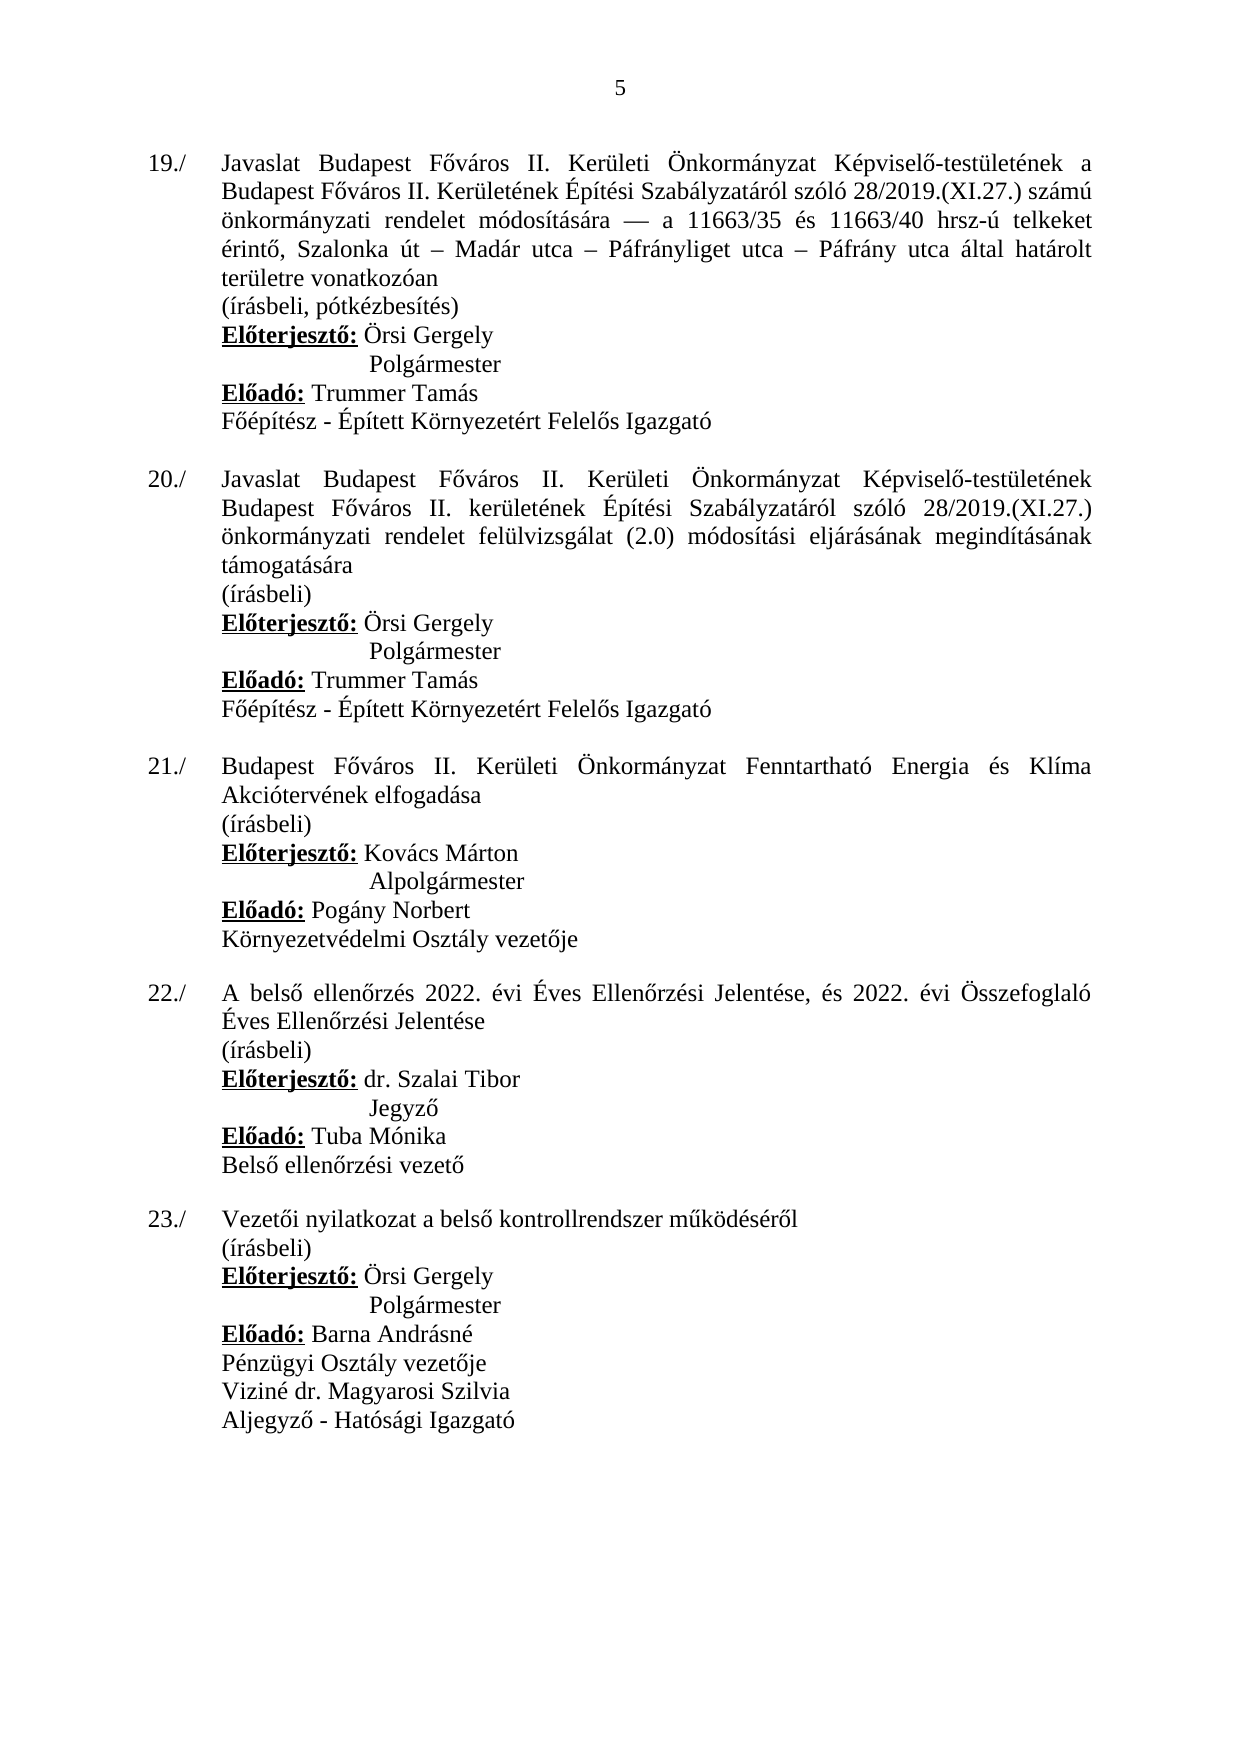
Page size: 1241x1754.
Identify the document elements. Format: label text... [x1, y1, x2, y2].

text Aljegyző - Hatósági Igazgató [148, 1405, 1093, 1434]
text (írásbeli, pótkézbesítés) [148, 291, 1093, 320]
text Alpolgármester [319, 866, 1093, 895]
text Pénzügyi Osztály vezetője [221, 1348, 1093, 1376]
text Főépítész - Épített Környezetért Felelős Igazgató [148, 694, 1093, 723]
text Jegyző [319, 1093, 1093, 1121]
text Előterjesztő: Kovács Márton [221, 838, 1093, 866]
text Előadó: Trummer Tamás [221, 378, 1093, 406]
text Előterjesztő: Örsi Gergely [221, 1261, 1093, 1290]
text Főépítész - Épített Környezetért Felelős Igazgató [148, 406, 1093, 435]
text Előadó: Pogány Norbert [148, 895, 1093, 924]
text 23./ Vezetői nyilatkozat a belső kontrollrendszer működéséről [148, 1204, 1093, 1233]
text Előadó: Trummer Tamás [221, 665, 1093, 694]
text Viziné dr. Magyarosi Szilvia [221, 1376, 1093, 1405]
text Polgármester [295, 1290, 1093, 1319]
text 22./ A belső ellenőrzés 2022. évi Éves Ellenőrzési Jelentése, és 2022. évi Összefoglaló Éves Ellenőrzési Jelentése [148, 978, 1093, 1035]
text Polgármester [319, 349, 1093, 378]
text 20./ Javaslat Budapest Főváros II. Kerületi Önkormányzat Képviselő-testületének Budapest Főváros II. kerületének Építési Szabályzatáról szóló 28/2019.(XI.27.) önkormányzati rendelet felülvizsgálat (2.0) módosítási eljárásának megindításának támogatására [148, 464, 1093, 579]
text Polgármester [319, 636, 1093, 665]
text Előterjesztő: Örsi Gergely [221, 608, 1093, 636]
text (írásbeli) [221, 1233, 1093, 1261]
text Előterjesztő: Örsi Gergely [221, 320, 1093, 349]
text 19./ Javaslat Budapest Főváros II. Kerületi Önkormányzat Képviselő-testületének a Budapest Főváros II. Kerületének Építési Szabályzatáról szóló 28/2019.(XI.27.) számú önkormányzati rendelet módosítására — a 11663/35 és 11663/40 hrsz-ú telkeket érintő, Szalonka út – Madár utca – Páfrányliget utca – Páfrány utca által határolt területre vonatkozóan [148, 148, 1093, 291]
text Belső ellenőrzési vezető [148, 1150, 1093, 1179]
text 21./ Budapest Főváros II. Kerületi Önkormányzat Fenntartható Energia és Klíma Akciótervének elfogadása [148, 751, 1093, 809]
text Környezetvédelmi Osztály vezetője [148, 924, 1093, 953]
text (írásbeli) [221, 1035, 1093, 1064]
text Előadó: Tuba Mónika [148, 1121, 1093, 1150]
text (írásbeli) [221, 579, 1093, 608]
text Előterjesztő: dr. Szalai Tibor [221, 1064, 1093, 1093]
text Előadó: Barna Andrásné [221, 1319, 1093, 1348]
text (írásbeli) [221, 809, 1093, 838]
